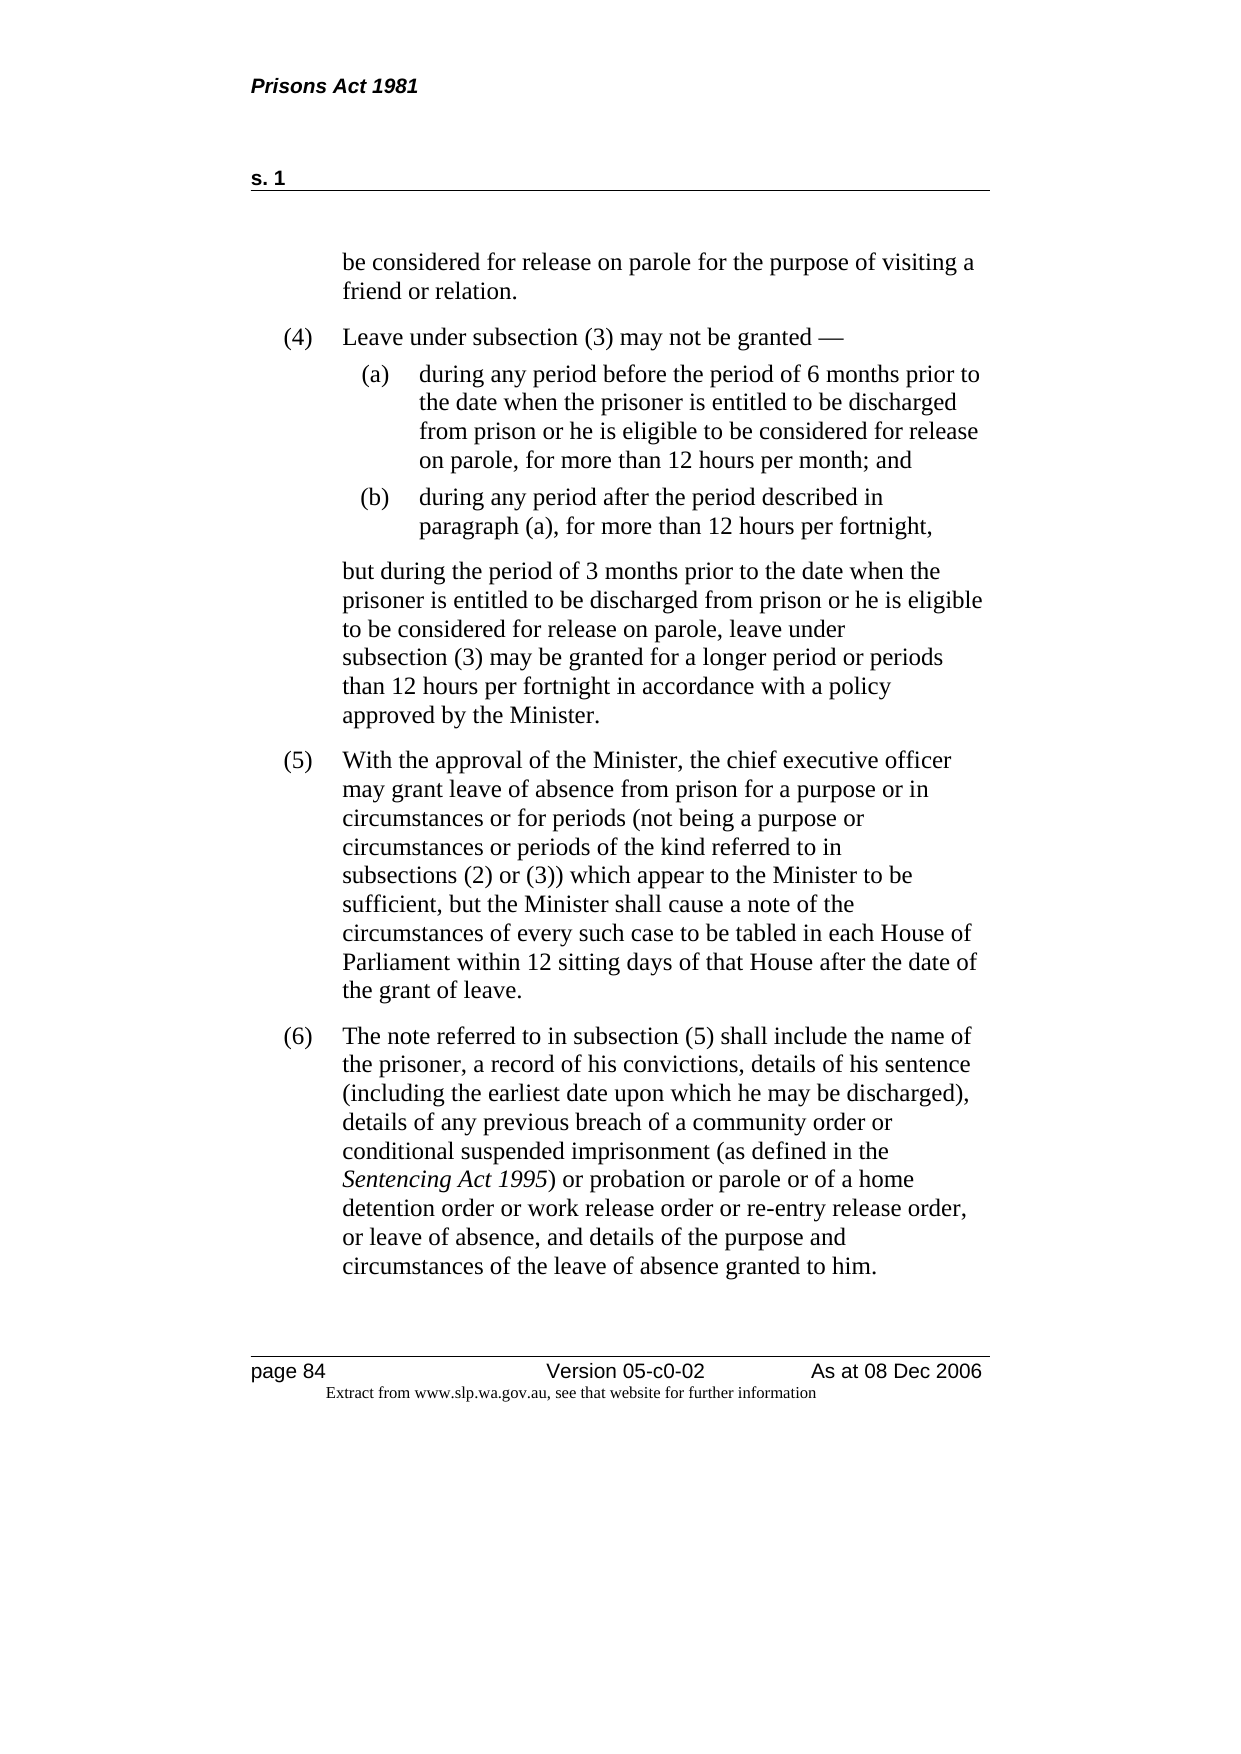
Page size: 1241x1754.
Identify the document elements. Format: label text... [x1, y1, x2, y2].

text (a) during any period before the period of 6 months prior to the date when the prisoner is entitled to be discharged from prison or he is eligible to be considered for release on parole, for more than 12 hours per month; and [251, 359, 990, 474]
text but during the period of 3 months prior to the date when the prisoner is entitled to be discharged from prison or he is eligible to be considered for release on parole, leave under subsection (3) may be granted for a longer period or periods than 12 hours per fortnight in accordance with a policy approved by the Minister. [251, 556, 990, 729]
text (5) With the approval of the Minister, the chief executive officer may grant leave of absence from prison for a purpose or in circumstances or for periods (not being a purpose or circumstances or periods of the kind referred to in subsections (2) or (3)) which appear to the Minister to be sufficient, but the Minister shall cause a note of the circumstances of every such case to be tabled in each House of Parliament within 12 sitting days of that House after the date of the grant of leave. [251, 745, 990, 1004]
text (b) during any period after the period described in paragraph (a), for more than 12 hours per fortnight, [251, 482, 990, 539]
text (4) Leave under subsection (3) may not be granted — [251, 322, 990, 350]
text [251, 247, 990, 305]
text (6) The note referred to in subsection (5) shall include the name of the prisoner, a record of his convictions, details of his sentence (including the earliest date upon which he may be discharged), details of any previous breach of a community order or conditional suspended imprisonment (as defined in the Sentencing Act 1995) or probation or parole or of a home detention order or work release order or re-entry release order, or leave of absence, and details of the purpose and circumstances of the leave of absence granted to him. [251, 1021, 990, 1279]
